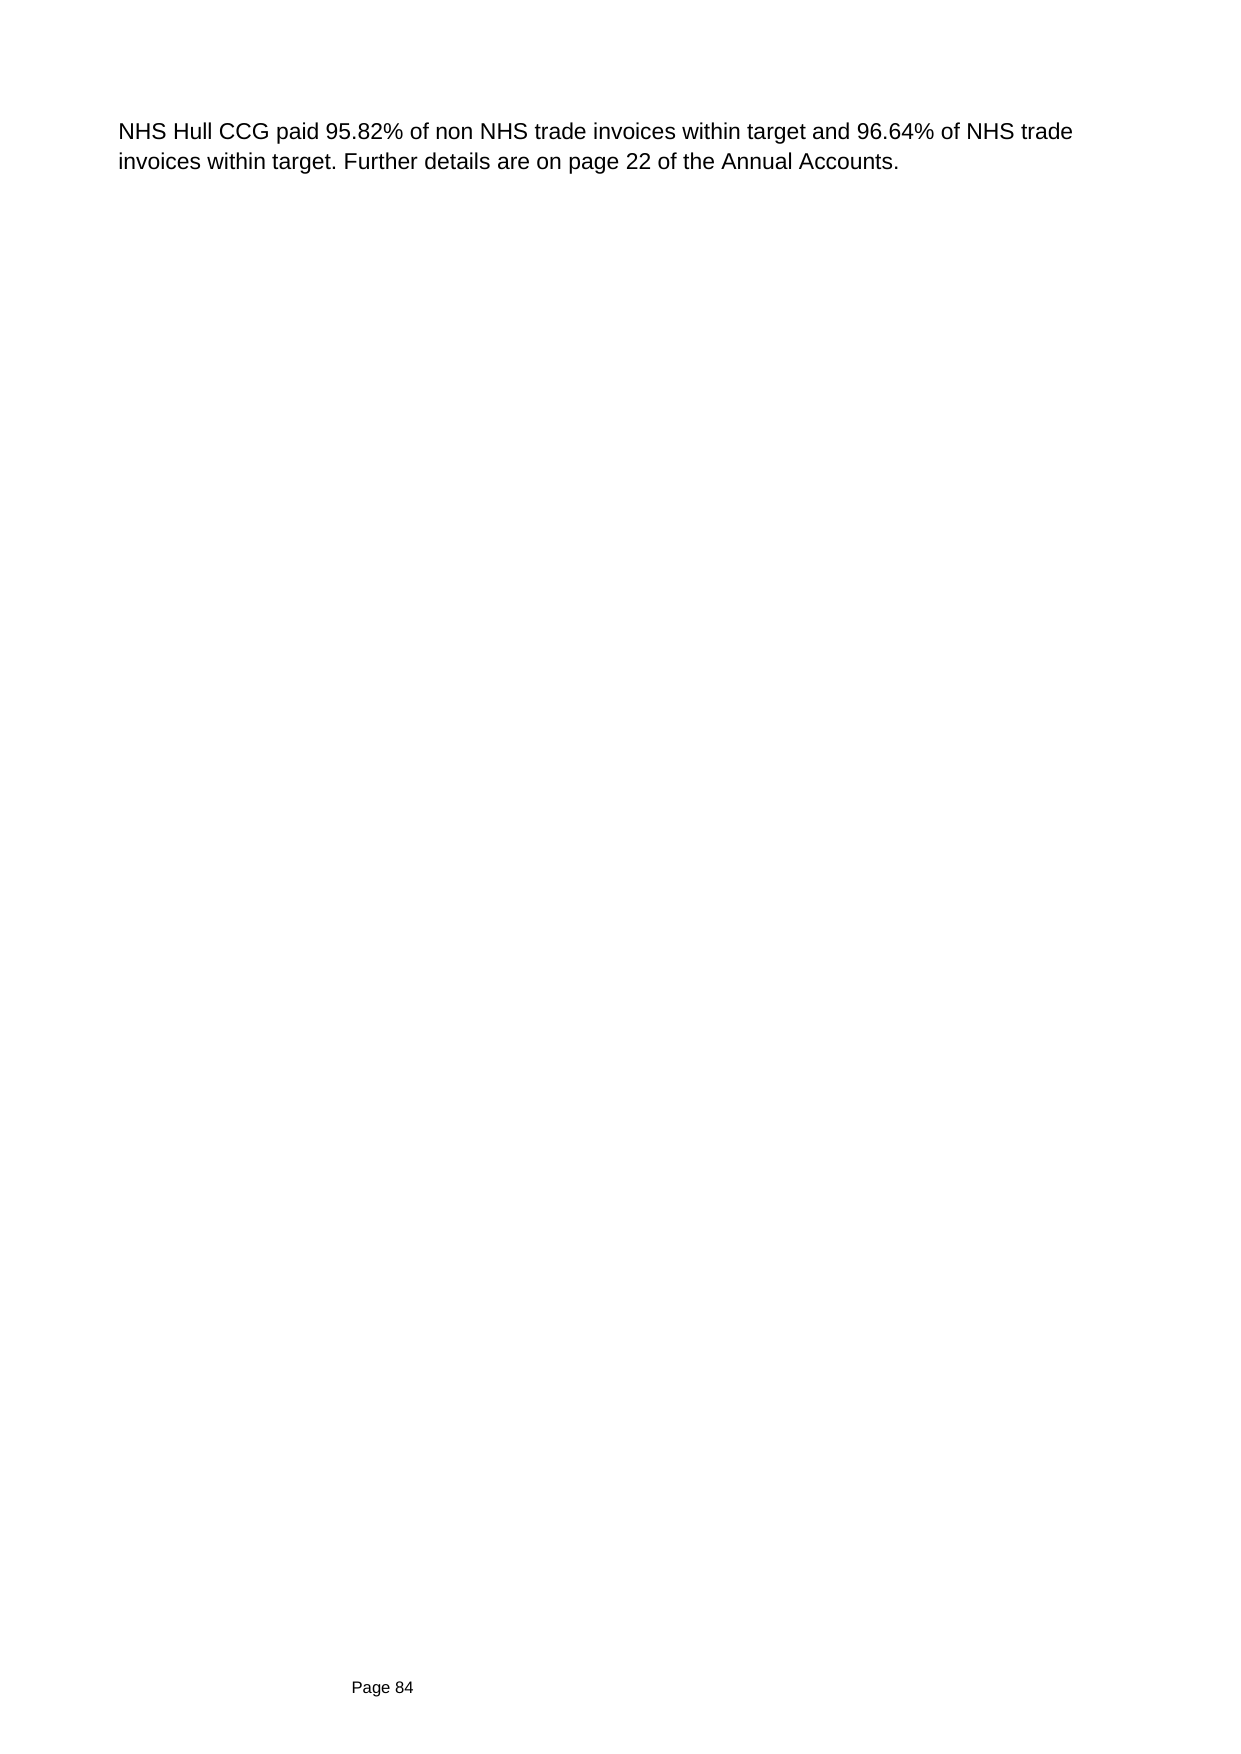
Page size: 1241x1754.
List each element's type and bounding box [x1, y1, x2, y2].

text [118, 118, 1122, 175]
